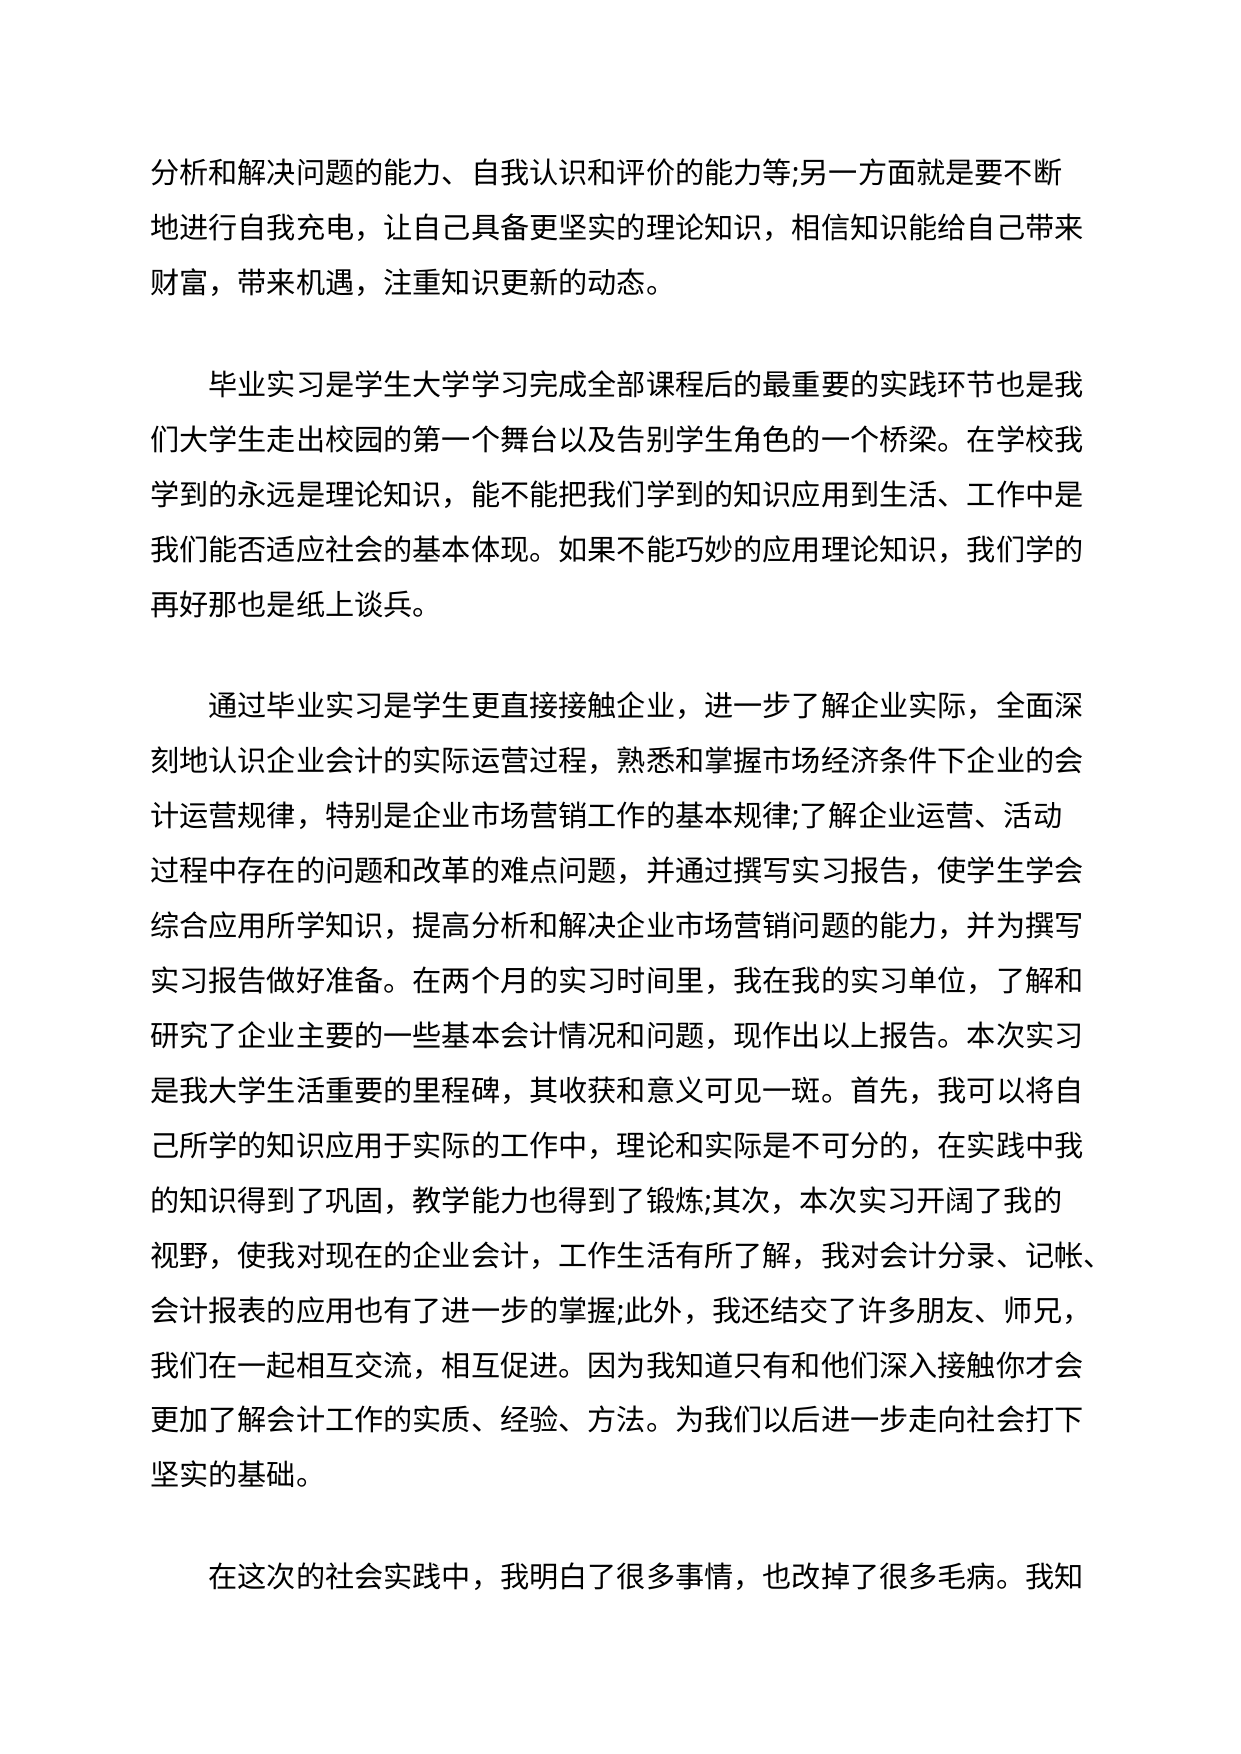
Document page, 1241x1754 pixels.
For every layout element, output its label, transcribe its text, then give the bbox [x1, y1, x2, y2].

text 毕业实习是学生大学学习完成全部课程后的最重要的实践环节也是我们大学生走出校园的第一个舞台以及告别学生角色的一个桥梁。在学校我学到的永远是理论知识，能不能把我们学到的知识应用到生活、工作中是我们能否适应社会的基本体现。如果不能巧妙的应用理论知识，我们学的再好那也是纸上谈兵。 [150, 362, 1090, 623]
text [150, 150, 1090, 302]
text 通过毕业实习是学生更直接接触企业，进一步了解企业实际，全面深刻地认识企业会计的实际运营过程，熟悉和掌握市场经济条件下企业的会计运营规律，特别是企业市场营销工作的基本规律;了解企业运营、活动过程中存在的问题和改革的难点问题，并通过撰写实习报告，使学生学会综合应用所学知识，提高分析和解决企业市场营销问题的能力，并为撰写实习报告做好准备。在两个月的实习时间里，我在我的实习单位，了解和研究了企业主要的一些基本会计情况和问题，现作出以上报告。本次实习是我大学生活重要的里程碑，其收获和意义可见一斑。首先，我可以将自己所学的知识应用于实际的工作中，理论和实际是不可分的，在实践中我的知识得到了巩固，教学能力也得到了锻炼;其次，本次实习开阔了我的视野，使我对现在的企业会计，工作生活有所了解，我对会计分录、记帐、会计报表的应用也有了进一步的掌握;此外，我还结交了许多朋友、师兄，我们在一起相互交流，相互促进。因为我知道只有和他们深入接触你才会更加了解会计工作的实质、经验、方法。为我们以后进一步走向社会打下坚实的基础。 [150, 683, 1090, 1494]
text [150, 1554, 1090, 1596]
